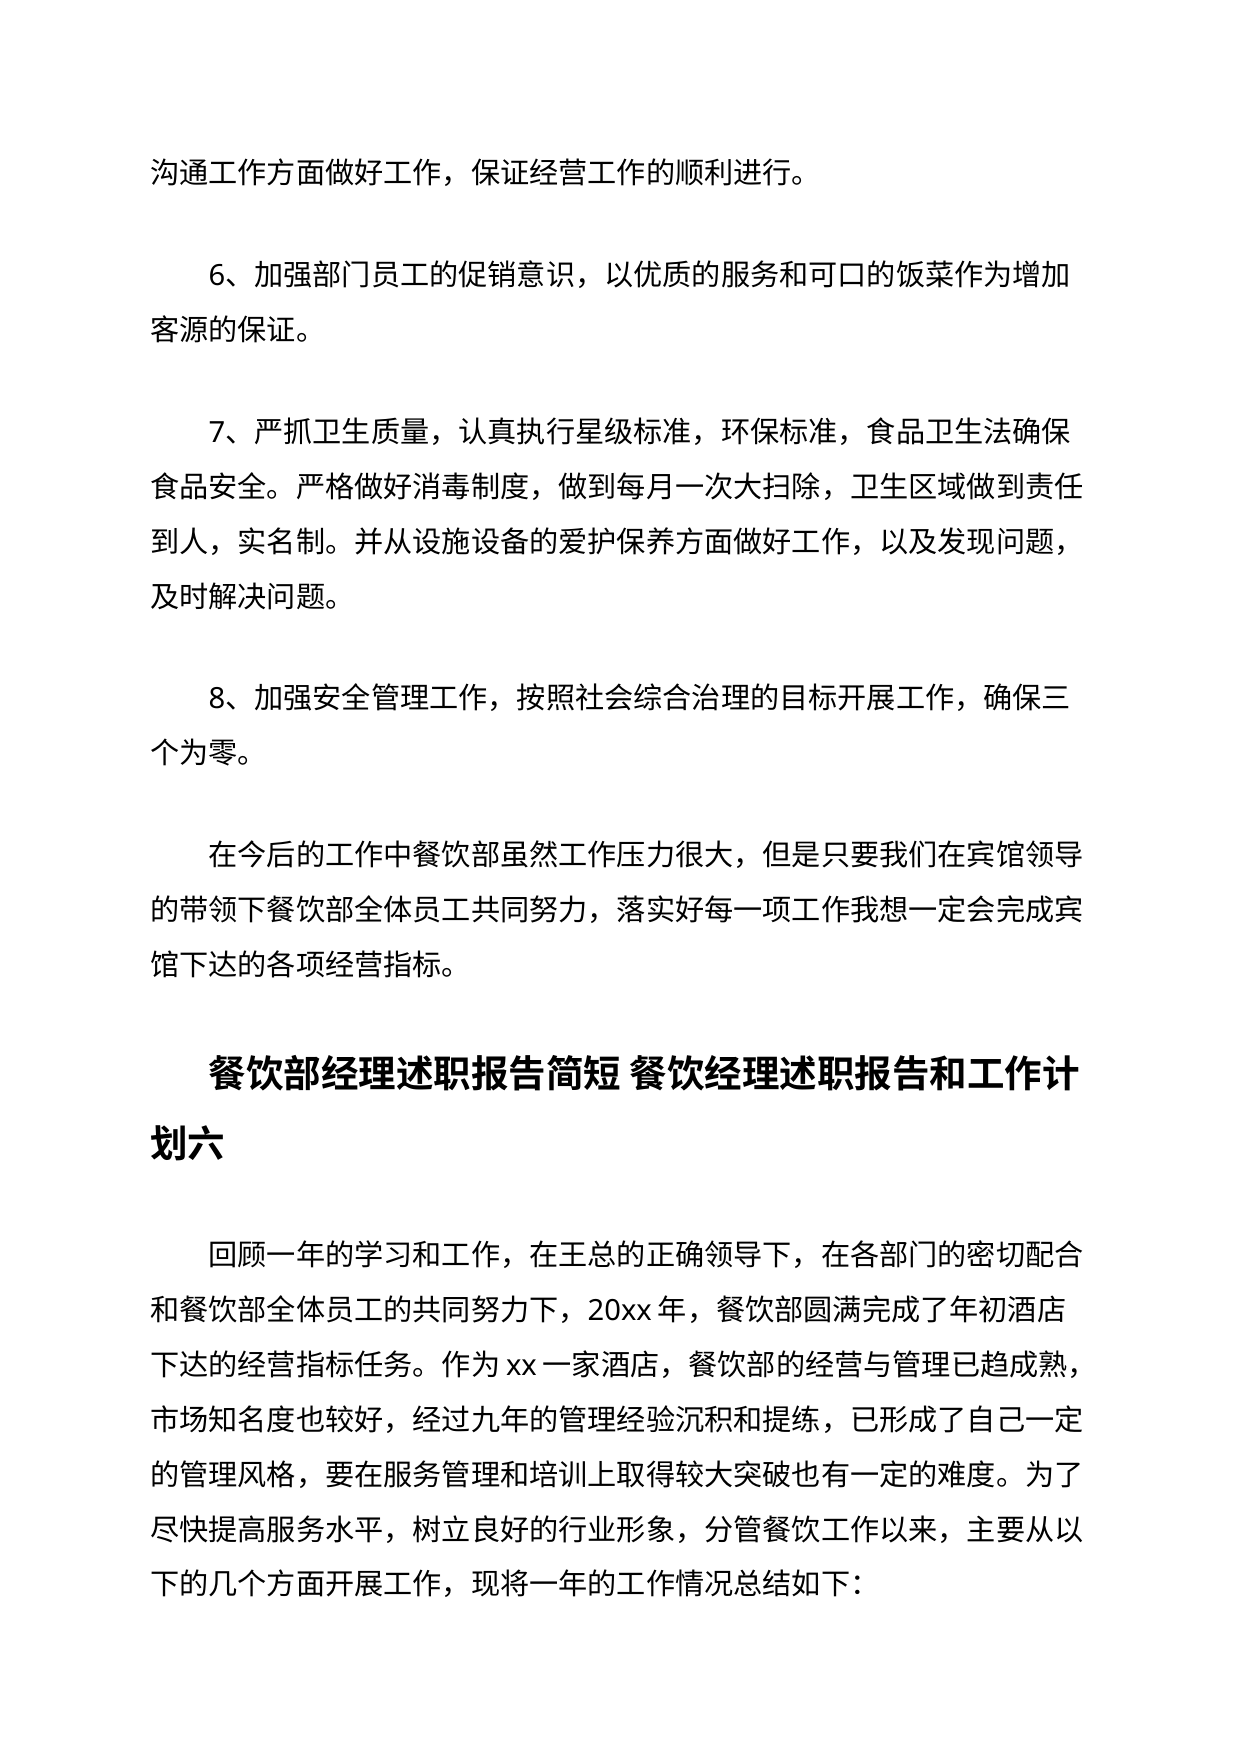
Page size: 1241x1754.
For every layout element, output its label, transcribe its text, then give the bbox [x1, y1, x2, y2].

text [150, 150, 1090, 192]
text 回顾一年的学习和工作，在王总的正确领导下，在各部门的密切配合和餐饮部全体员工的共同努力下，20xx年，餐饮部圆满完成了年初酒店下达的经营指标任务。作为xx一家酒店，餐饮部的经营与管理已趋成熟，市场知名度也较好，经过九年的管理经验沉积和提练，已形成了自己一定的管理风格，要在服务管理和培训上取得较大突破也有一定的难度。为了尽快提高服务水平，树立良好的行业形象，分管餐饮工作以来，主要从以下的几个方面开展工作，现将一年的工作情况总结如下： [150, 1231, 1090, 1603]
text 6、加强部门员工的促销意识，以优质的服务和可口的饭菜作为增加客源的保证。 [150, 252, 1090, 349]
text 8、加强安全管理工作，按照社会综合治理的目标开展工作，确保三个为零。 [150, 675, 1090, 772]
text 餐饮部经理述职报告简短 餐饮经理述职报告和工作计划六 [150, 1043, 1090, 1168]
text 在今后的工作中餐饮部虽然工作压力很大，但是只要我们在宾馆领导的带领下餐饮部全体员工共同努力，落实好每一项工作我想一定会完成宾馆下达的各项经营指标。 [150, 832, 1090, 984]
text 7、严抓卫生质量，认真执行星级标准，环保标准，食品卫生法确保食品安全。严格做好消毒制度，做到每月一次大扫除，卫生区域做到责任到人，实名制。并从设施设备的爱护保养方面做好工作，以及发现问题，及时解决问题。 [150, 408, 1090, 616]
